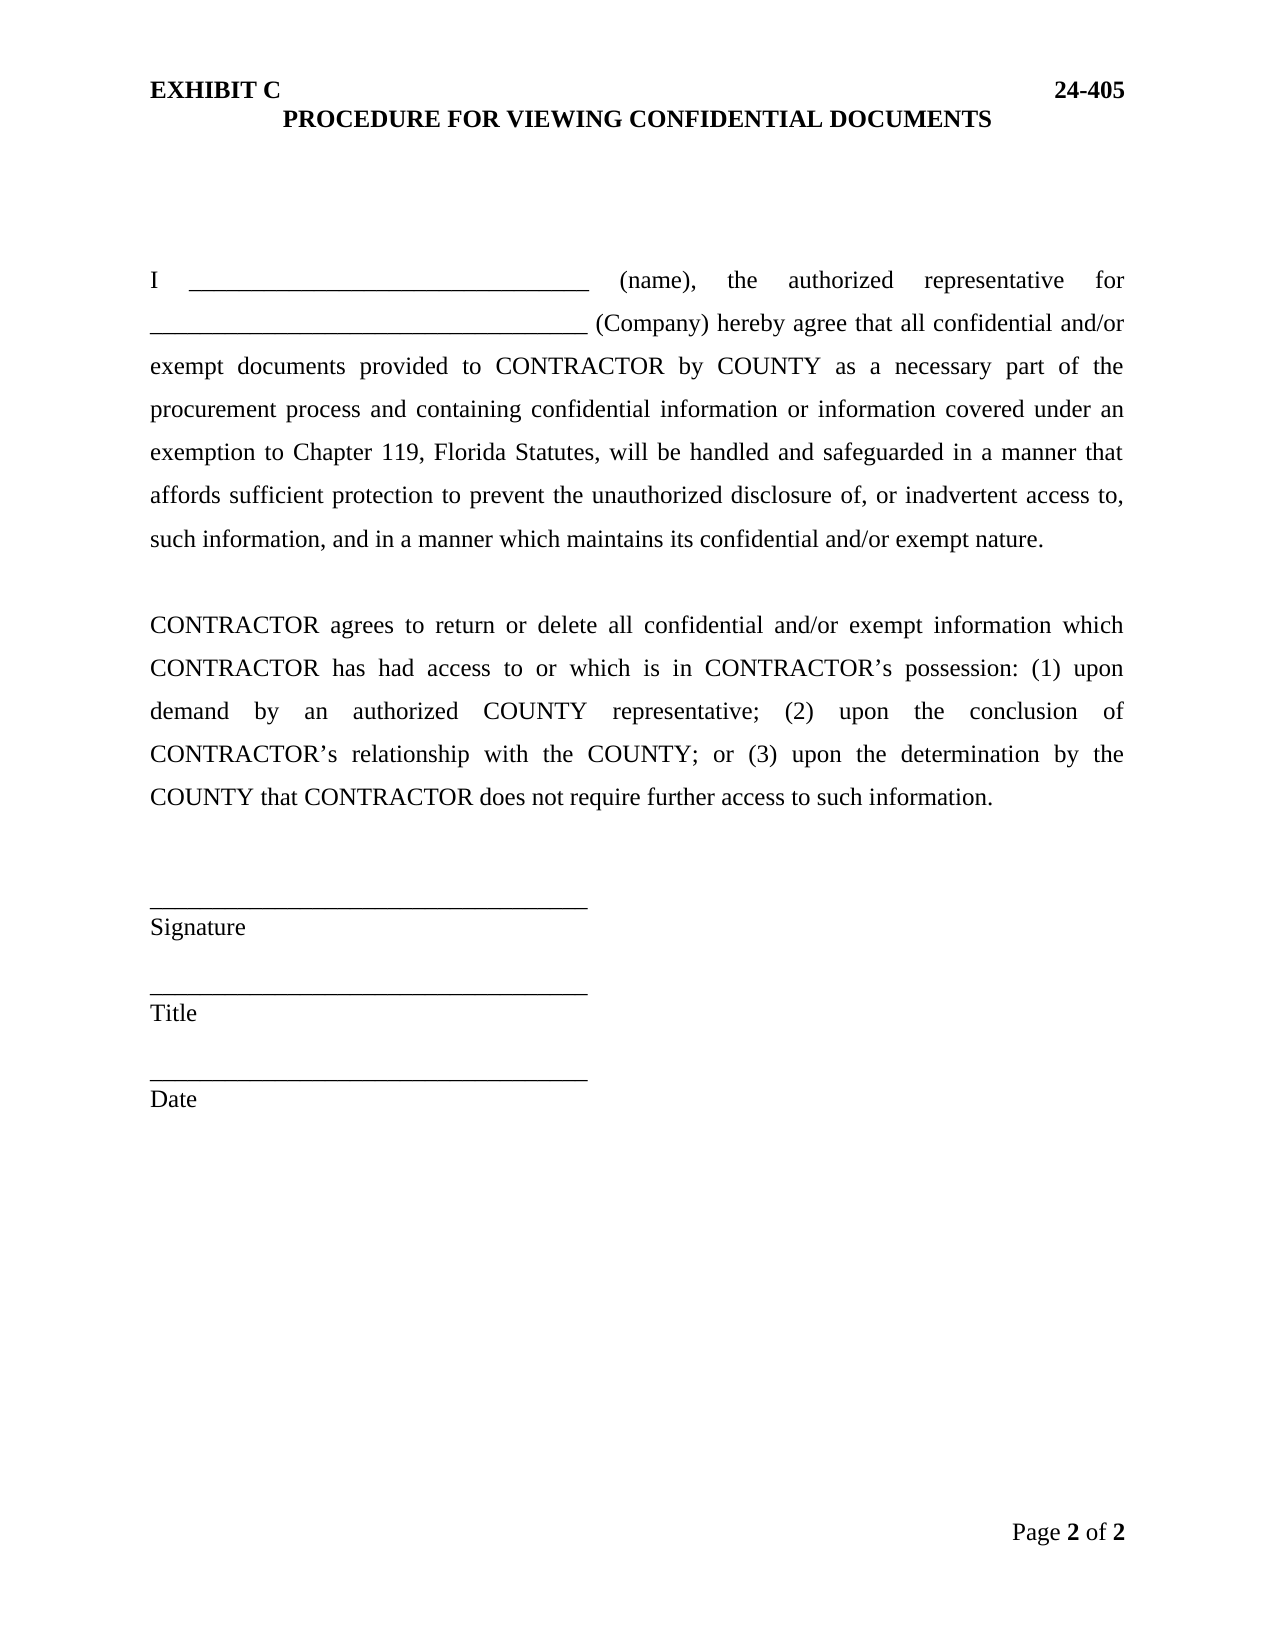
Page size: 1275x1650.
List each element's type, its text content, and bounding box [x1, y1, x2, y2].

text Title [150, 998, 1125, 1027]
text CONTRACTOR agrees to return or delete all confidential and/or exempt information which CONTRACTOR has had access to or which is in CONTRACTOR’s possession: (1) upon demand by an authorized COUNTY representative; (2) upon the conclusion of CONTRACTOR’s relationship with the COUNTY; or (3) upon the determination by the COUNTY that CONTRACTOR does not require further access to such information. [150, 610, 1125, 811]
text Signature [150, 912, 1125, 941]
text Date [150, 1084, 1125, 1113]
text ___________________________________ [150, 969, 1125, 998]
text ___________________________________ [150, 883, 1125, 912]
text I ________________________________ (name), the authorized representative for ___________________________________ (Company) hereby agree that all confidential and/or exempt documents provided to CONTRACTOR by COUNTY as a necessary part of the procurement process and containing confidential information or information covered under an exemption to Chapter 119, Florida Statutes, will be handled and safeguarded in a manner that affords sufficient protection to prevent the unauthorized disclosure of, or inadvertent access to, such information, and in a manner which maintains its confidential and/or exempt nature. [150, 265, 1125, 552]
text ___________________________________ [150, 1056, 1125, 1084]
